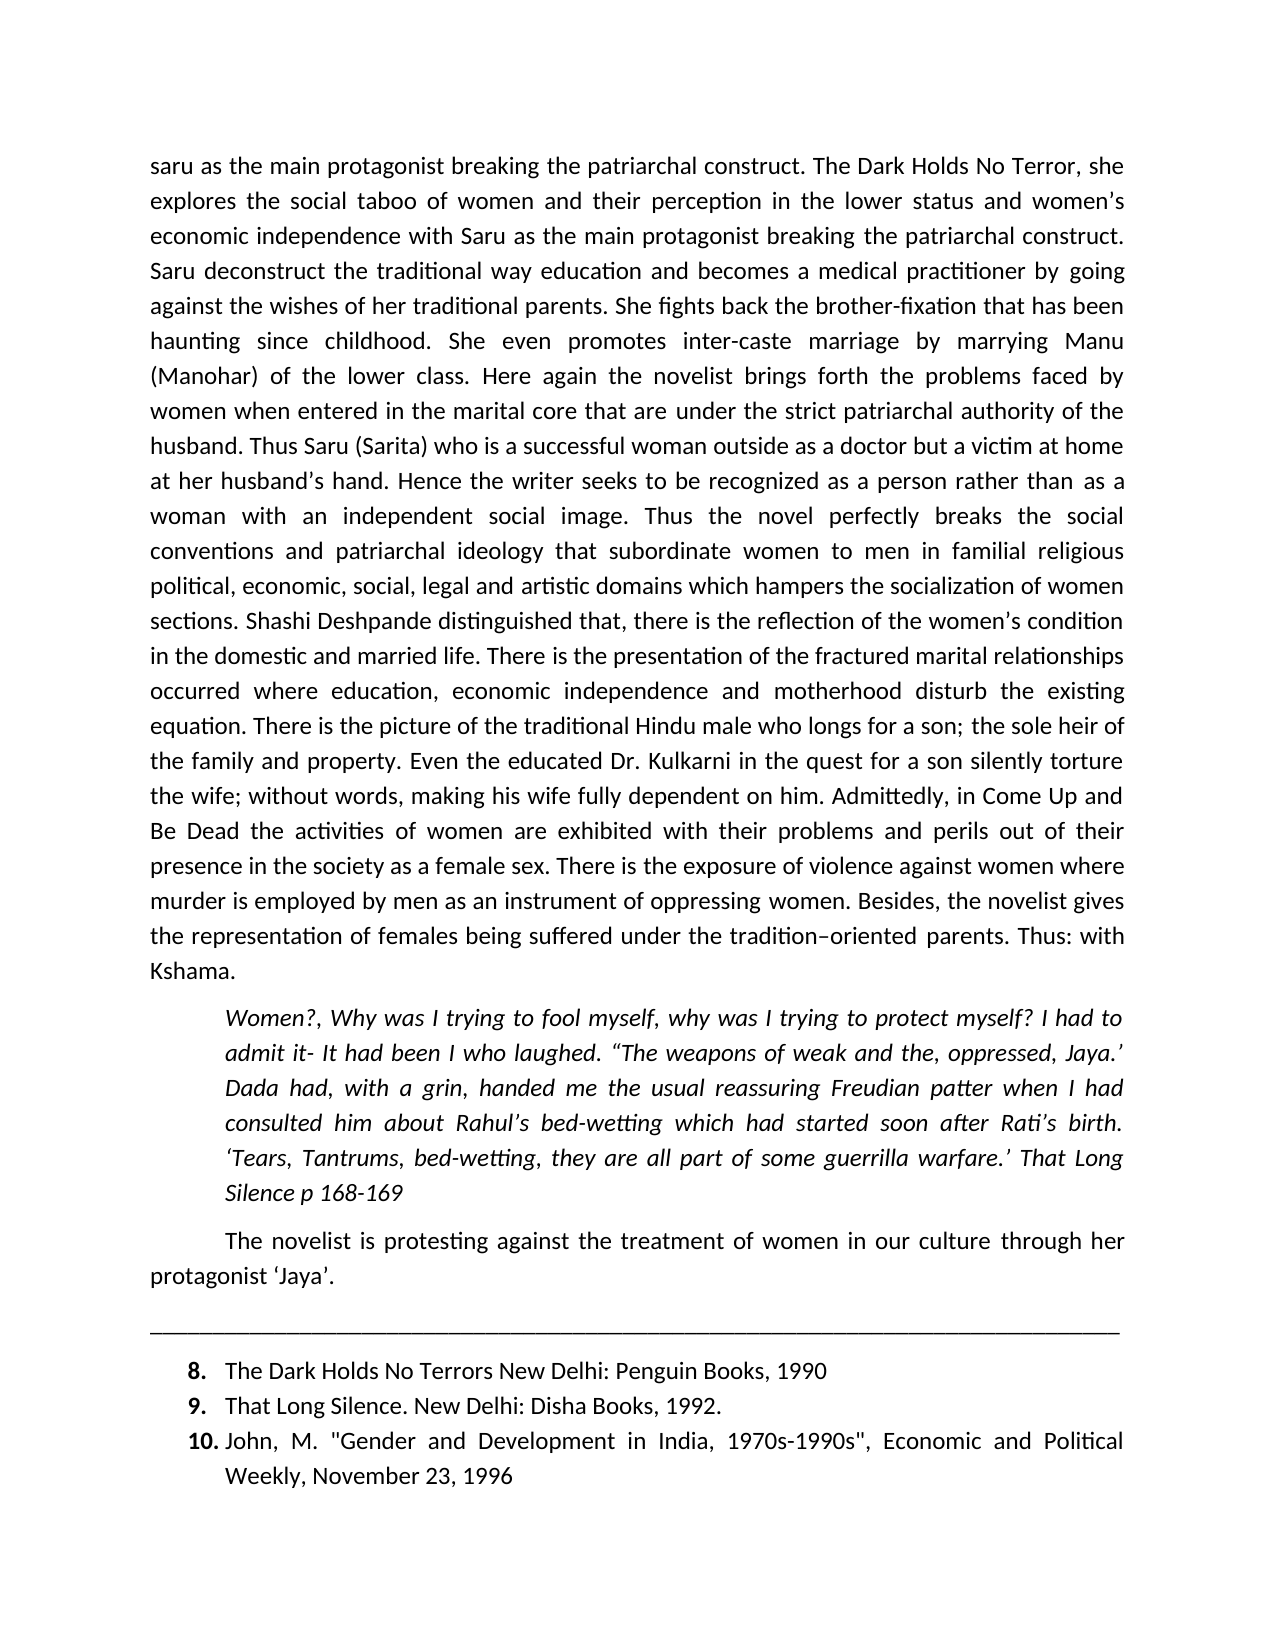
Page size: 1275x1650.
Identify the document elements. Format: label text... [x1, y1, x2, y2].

text Women?, Why was I trying to fool myself, why was I trying to protect myself? I had to admit it- It had been I who laughed. “The weapons of weak and the, oppressed, Jaya.’ Dada had, with a grin, handed me the usual reassuring Freudian patter when I had consulted him about Rahul’s bed-wetting which had started soon after Rati’s birth. ‘Tears, Tantrums, bed-wetting, they are all part of some guerrilla warfare.’ That Long Silence p 168-169 [225, 1002, 1125, 1208]
text The novelist is protesting against the treatment of women in our culture through her protagonist ‘Jaya’. [150, 1225, 1125, 1291]
list The Dark Holds No Terrors New Delhi: Penguin Books, 1990 [187, 1355, 1125, 1386]
text saru as the main protagonist breaking the patriarchal construct. The Dark Holds No Terror, she explores the social taboo of women and their perception in the lower status and women’s economic independence with Saru as the main protagonist breaking the patriarchal construct. Saru deconstruct the traditional way education and becomes a medical practitioner by going against the wishes of her traditional parents. She fights back the brother-fixation that has been haunting since childhood. She even promotes inter-caste marriage by marrying Manu (Manohar) of the lower class. Here again the novelist brings forth the problems faced by women when entered in the marital core that are under the strict patriarchal authority of the husband. Thus Saru (Sarita) who is a successful woman outside as a doctor but a victim at home at her husband’s hand. Hence the writer seeks to be recognized as a person rather than as a woman with an independent social image. Thus the novel perfectly breaks the social conventions and patriarchal ideology that subordinate women to men in familial religious political, economic, social, legal and artistic domains which hampers the socialization of women sections. Shashi Deshpande distinguished that, there is the reflection of the women’s condition in the domestic and married life. There is the presentation of the fractured marital relationships occurred where education, economic independence and motherhood disturb the existing equation. There is the picture of the traditional Hindu male who longs for a son; the sole heir of the family and property. Even the educated Dr. Kulkarni in the quest for a son silently torture the wife; without words, making his wife fully dependent on him. Admittedly, in Come Up and Be Dead the activities of women are exhibited with their problems and perils out of their presence in the society as a female sex. There is the exposure of violence against women where murder is employed by men as an instrument of oppressing women. Besides, the novelist gives the representation of females being suffered under the tradition–oriented parents. Thus: with Kshama. [150, 150, 1125, 986]
list That Long Silence. New Delhi: Disha Books, 1992. [187, 1390, 1125, 1421]
text ______________________________________________________________________________ [150, 1307, 1125, 1338]
list John, M. "Gender and Development in India, 1970s-1990s", Economic and Political Weekly, November 23, 1996 [187, 1425, 1125, 1491]
